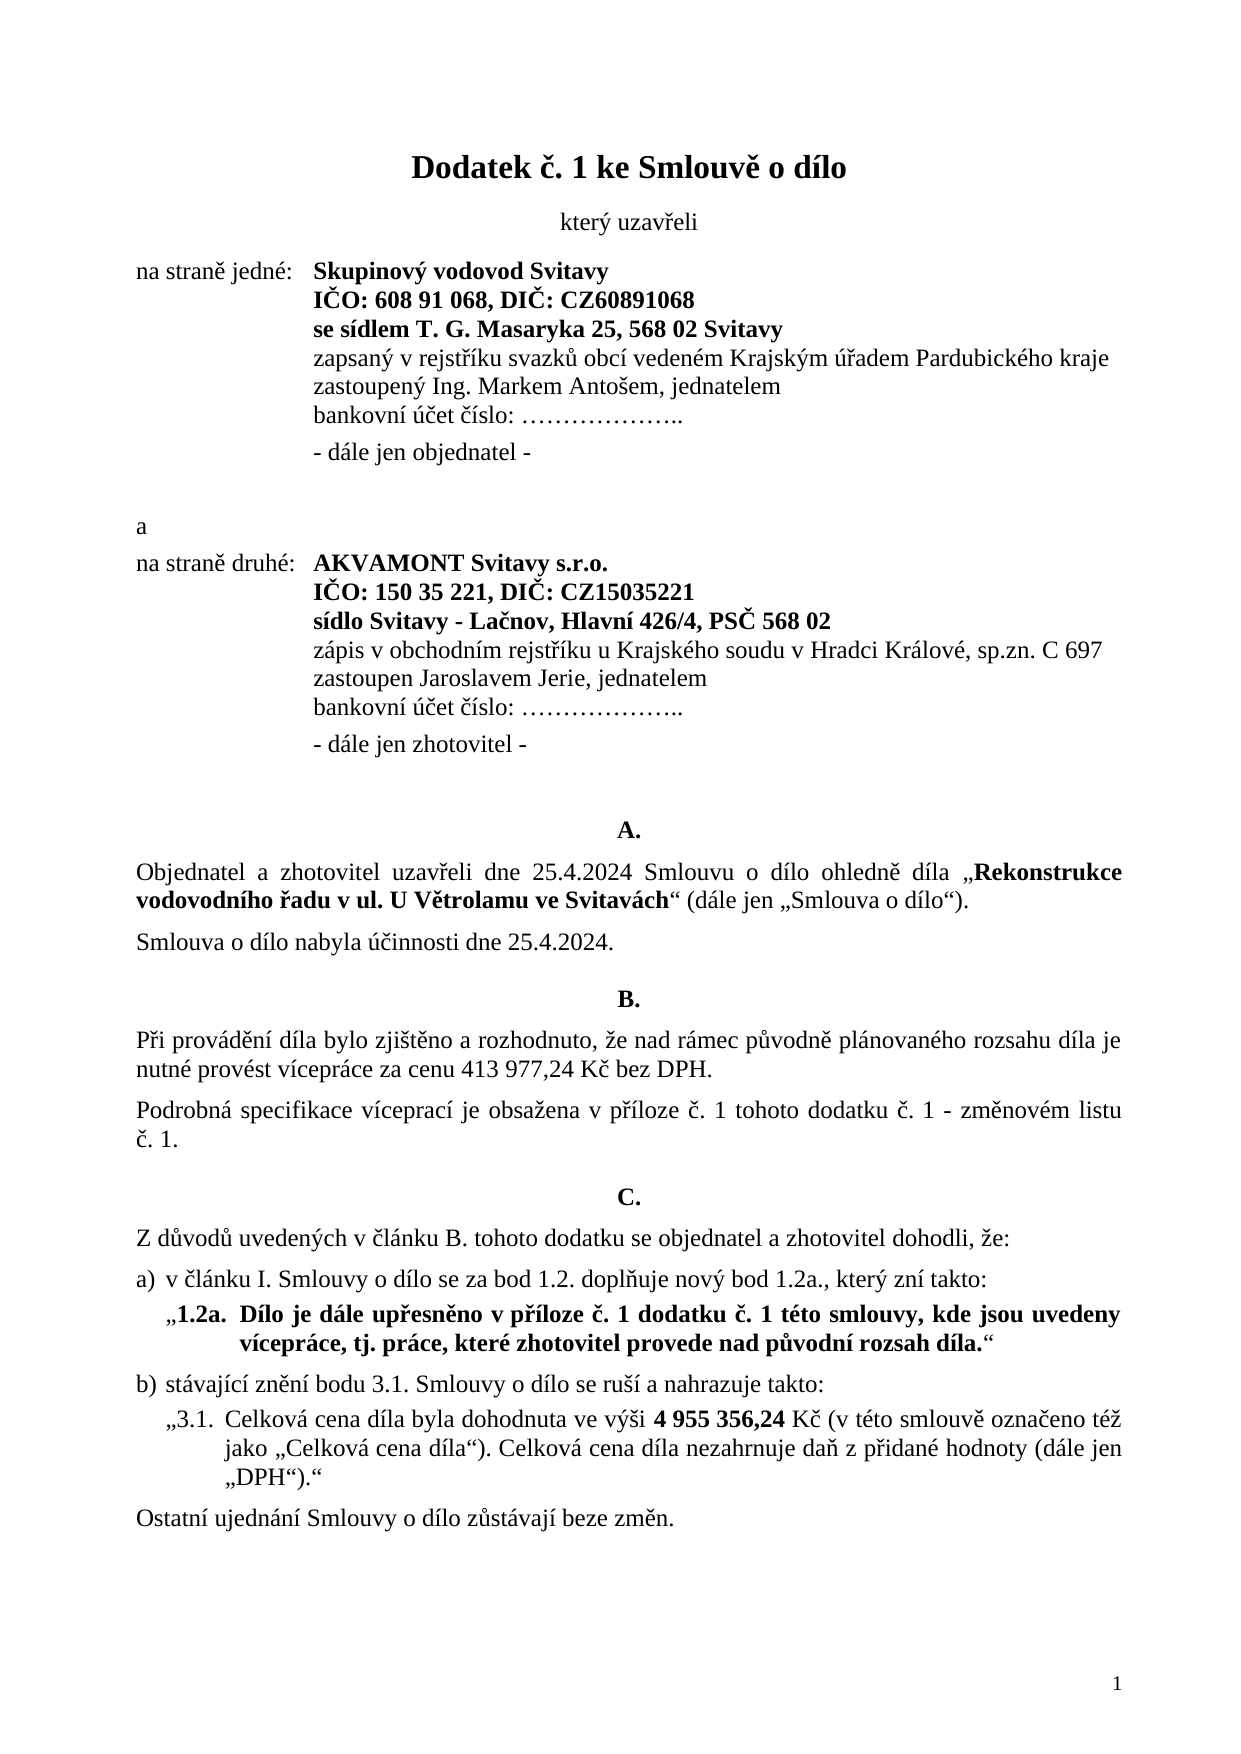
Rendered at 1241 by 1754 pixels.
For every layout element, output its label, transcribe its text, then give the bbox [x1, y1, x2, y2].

text a) v článku I. Smlouvy o dílo se za bod 1.2. doplňuje nový bod 1.2a., který zní takto: [136, 1264, 1122, 1293]
text Ostatní ujednání Smlouvy o dílo zůstávají beze změn. [136, 1503, 1122, 1532]
text a [136, 511, 1122, 540]
text „1.2a. Dílo je dále upřesněno v příloze č. 1 dodatku č. 1 této smlouvy, kde jsou uvedeny vícepráce, tj. práce, které zhotovitel provede nad původní rozsah díla.“ [165, 1299, 1122, 1357]
text Z důvodů uvedených v článku B. tohoto dodatku se objednatel a zhotovitel dohodli, že: [136, 1223, 1122, 1252]
text bankovní účet číslo: ……………….. [136, 692, 1122, 721]
text bankovní účet číslo: ……………….. [136, 400, 1122, 429]
text A. [136, 816, 1122, 844]
text zastoupen Jaroslavem Jerie, jednatelem [136, 663, 1122, 692]
text „3.1. Celková cena díla byla dohodnuta ve výši 4 955 356,24 Kč (v této smlouvě označeno též jako „Celková cena díla“). Celková cena díla nezahrnuje daň z přidané hodnoty (dále jen „DPH“).“ [165, 1404, 1122, 1491]
text C. [136, 1182, 1122, 1211]
text zapsaný v rejstříku svazků obcí vedeném Krajským úřadem Pardubického kraje [136, 343, 1122, 371]
text na straně jedné: Skupinový vodovod Svitavy [136, 256, 1122, 285]
text - dále jen zhotovitel - [136, 729, 1122, 758]
text na straně druhé: AKVAMONT Svitavy s.r.o. [136, 548, 1122, 577]
text zápis v obchodním rejstříku u Krajského soudu v Hradci Králové, sp.zn. C 697 [136, 635, 1122, 663]
text B. [136, 984, 1122, 1013]
text Při provádění díla bylo zjištěno a rozhodnuto, že nad rámec původně plánovaného rozsahu díla je nutné provést vícepráce za cenu 413 977,24 Kč bez DPH. [136, 1026, 1122, 1083]
text který uzavřeli [136, 207, 1122, 236]
text zastoupený Ing. Markem Antošem, jednatelem [136, 371, 1122, 400]
text Smlouva o dílo nabyla účinnosti dne 25.4.2024. [136, 927, 1122, 956]
text IČO: 150 35 221, DIČ: CZ15035221 [136, 577, 1122, 606]
text b) stávající znění bodu 3.1. Smlouvy o dílo se ruší a nahrazuje takto: [136, 1369, 1122, 1398]
text - dále jen objednatel - [136, 437, 1122, 466]
text Objednatel a zhotovitel uzavřeli dne 25.4.2024 Smlouvu o dílo ohledně díla „Rekonstrukce vodovodního řadu v ul. U Větrolamu ve Svitavách“ (dále jen „Smlouva o dílo“). [136, 857, 1122, 914]
text IČO: 608 91 068, DIČ: CZ60891068 [136, 285, 1122, 314]
text se sídlem T. G. Masaryka 25, 568 02 Svitavy [136, 314, 1122, 343]
text sídlo Svitavy - Lačnov, Hlavní 426/4, PSČ 568 02 [136, 606, 1122, 635]
text Podrobná specifikace víceprací je obsažena v příloze č. 1 tohoto dodatku č. 1 - změnovém listu č. 1. [136, 1096, 1122, 1153]
text Dodatek č. 1 ke Smlouvě o dílo [136, 148, 1122, 186]
